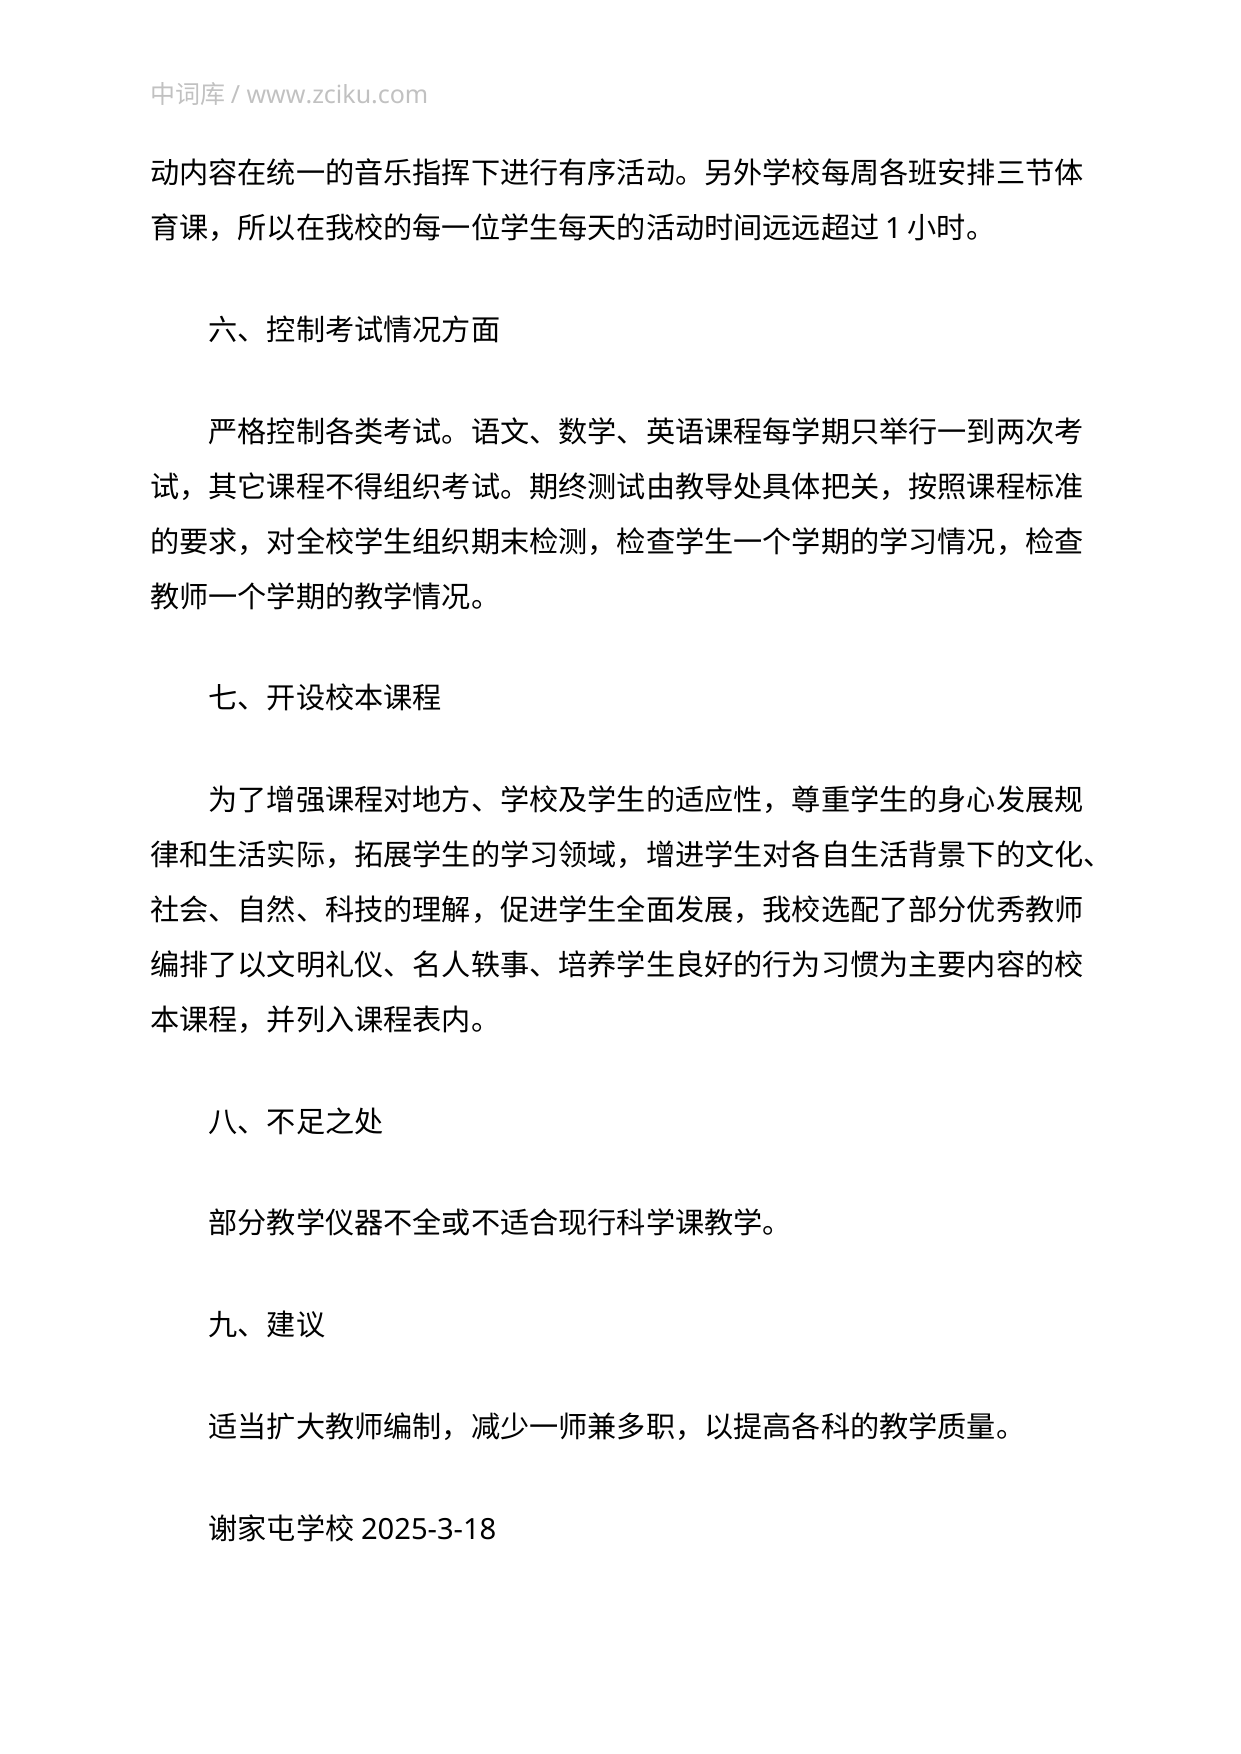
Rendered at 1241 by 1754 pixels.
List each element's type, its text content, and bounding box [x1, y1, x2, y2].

text 适当扩大教师编制，减少一师兼多职，以提高各科的教学质量。 [150, 1403, 1090, 1446]
text 为了增强课程对地方、学校及学生的适应性，尊重学生的身心发展规律和生活实际，拓展学生的学习领域，增进学生对各自生活背景下的文化、社会、自然、科技的理解，促进学生全面发展，我校选配了部分优秀教师编排了以文明礼仪、名人轶事、培养学生良好的行为习惯为主要内容的校本课程，并列入课程表内。 [150, 777, 1090, 1039]
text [150, 150, 1090, 247]
text 六、控制考试情况方面 [150, 307, 1090, 349]
text 九、建议 [150, 1302, 1090, 1344]
text 部分教学仪器不全或不适合现行科学课教学。 [150, 1200, 1090, 1242]
text 谢家屯学校 2025-3-18 [150, 1505, 1090, 1548]
text 七、开设校本课程 [150, 675, 1090, 717]
text 严格控制各类考试。语文、数学、英语课程每学期只举行一到两次考试，其它课程不得组织考试。期终测试由教导处具体把关，按照课程标准的要求，对全校学生组织期末检测，检查学生一个学期的学习情况，检查教师一个学期的教学情况。 [150, 409, 1090, 616]
text 八、不足之处 [150, 1098, 1090, 1141]
